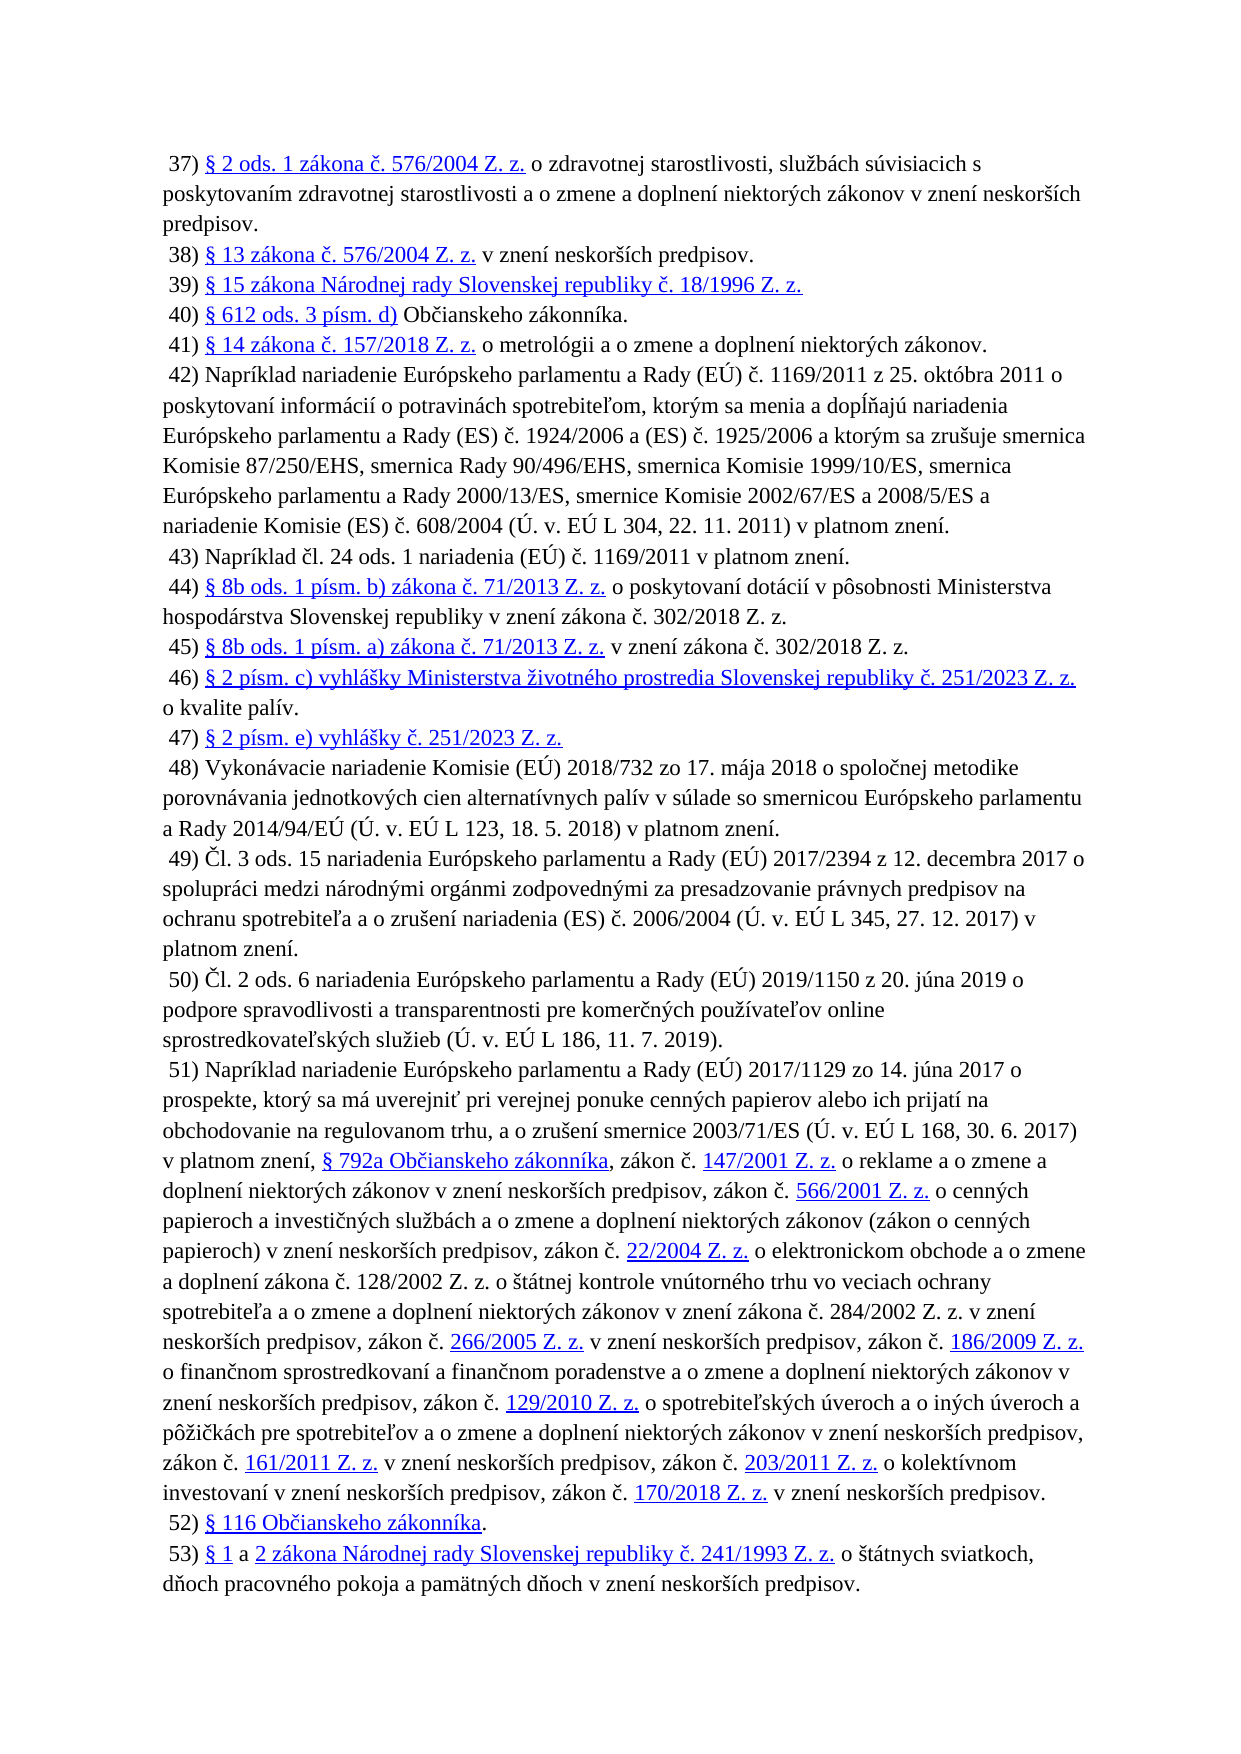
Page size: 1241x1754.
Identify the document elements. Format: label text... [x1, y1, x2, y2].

text 46) § 2 písm. c) vyhlášky Ministerstva životného prostredia Slovenskej republiky č. 251/2023 Z. z. o kvalite palív. [162, 663, 1090, 720]
text 51) Napríklad nariadenie Európskeho parlamentu a Rady (EÚ) 2017/1129 zo 14. júna 2017 o prospekte, ktorý sa má uverejniť pri verejnej ponuke cenných papierov alebo ich prijatí na obchodovanie na regulovanom trhu, a o zrušení smernice 2003/71/ES (Ú. v. EÚ L 168, 30. 6. 2017) v platnom znení, § 792a Občianskeho zákonníka, zákon č. 147/2001 Z. z. o reklame a o zmene a doplnení niektorých zákonov v znení neskorších predpisov, zákon č. 566/2001 Z. z. o cenných papieroch a investičných službách a o zmene a doplnení niektorých zákonov (zákon o cenných papieroch) v znení neskorších predpisov, zákon č. 22/2004 Z. z. o elektronickom obchode a o zmene a doplnení zákona č. 128/2002 Z. z. o štátnej kontrole vnútorného trhu vo veciach ochrany spotrebiteľa a o zmene a doplnení niektorých zákonov v znení zákona č. 284/2002 Z. z. v znení neskorších predpisov, zákon č. 266/2005 Z. z. v znení neskorších predpisov, zákon č. 186/2009 Z. z. o finančnom sprostredkovaní a finančnom poradenstve a o zmene a doplnení niektorých zákonov v znení neskorších predpisov, zákon č. 129/2010 Z. z. o spotrebiteľských úveroch a o iných úveroch a pôžičkách pre spotrebiteľov a o zmene a doplnení niektorých zákonov v znení neskorších predpisov, zákon č. 161/2011 Z. z. v znení neskorších predpisov, zákon č. 203/2011 Z. z. o kolektívnom investovaní v znení neskorších predpisov, zákon č. 170/2018 Z. z. v znení neskorších predpisov. [162, 1056, 1090, 1506]
text 52) § 116 Občianskeho zákonníka. [162, 1509, 1090, 1536]
text 44) § 8b ods. 1 písm. b) zákona č. 71/2013 Z. z. o poskytovaní dotácií v pôsobnosti Ministerstva hospodárstva Slovenskej republiky v znení zákona č. 302/2018 Z. z. [162, 573, 1090, 629]
text 41) § 14 zákona č. 157/2018 Z. z. o metrológii a o zmene a doplnení niektorých zákonov. [162, 331, 1090, 358]
text 47) § 2 písm. e) vyhlášky č. 251/2023 Z. z. [162, 724, 1090, 750]
text 42) Napríklad nariadenie Európskeho parlamentu a Rady (EÚ) č. 1169/2011 z 25. októbra 2011 o poskytovaní informácií o potravinách spotrebiteľom, ktorým sa menia a dopĺňajú nariadenia Európskeho parlamentu a Rady (ES) č. 1924/2006 a (ES) č. 1925/2006 a ktorým sa zrušuje smernica Komisie 87/250/EHS, smernica Rady 90/496/EHS, smernica Komisie 1999/10/ES, smernica Európskeho parlamentu a Rady 2000/13/ES, smernice Komisie 2002/67/ES a 2008/5/ES a nariadenie Komisie (ES) č. 608/2004 (Ú. v. EÚ L 304, 22. 11. 2011) v platnom znení. [162, 361, 1090, 539]
text 40) § 612 ods. 3 písm. d) Občianskeho zákonníka. [162, 301, 1090, 327]
text 39) § 15 zákona Národnej rady Slovenskej republiky č. 18/1996 Z. z. [162, 271, 1090, 297]
text 53) § 1 a 2 zákona Národnej rady Slovenskej republiky č. 241/1993 Z. z. o štátnych sviatkoch, dňoch pracovného pokoja a pamätných dňoch v znení neskorších predpisov. [162, 1539, 1090, 1596]
text 37) § 2 ods. 1 zákona č. 576/2004 Z. z. o zdravotnej starostlivosti, službách súvisiacich s poskytovaním zdravotnej starostlivosti a o zmene a doplnení niektorých zákonov v znení neskorších predpisov. [162, 150, 1090, 237]
text 49) Čl. 3 ods. 15 nariadenia Európskeho parlamentu a Rady (EÚ) 2017/2394 z 12. decembra 2017 o spolupráci medzi národnými orgánmi zodpovednými za presadzovanie právnych predpisov na ochranu spotrebiteľa a o zrušení nariadenia (ES) č. 2006/2004 (Ú. v. EÚ L 345, 27. 12. 2017) v platnom znení. [162, 845, 1090, 962]
text 50) Čl. 2 ods. 6 nariadenia Európskeho parlamentu a Rady (EÚ) 2019/1150 z 20. júna 2019 o podpore spravodlivosti a transparentnosti pre komerčných používateľov online sprostredkovateľských služieb (Ú. v. EÚ L 186, 11. 7. 2019). [162, 966, 1090, 1052]
text 43) Napríklad čl. 24 ods. 1 nariadenia (EÚ) č. 1169/2011 v platnom znení. [162, 543, 1090, 569]
text 45) § 8b ods. 1 písm. a) zákona č. 71/2013 Z. z. v znení zákona č. 302/2018 Z. z. [162, 633, 1090, 660]
text 48) Vykonávacie nariadenie Komisie (EÚ) 2018/732 zo 17. mája 2018 o spoločnej metodike porovnávania jednotkových cien alternatívnych palív v súlade so smernicou Európskeho parlamentu a Rady 2014/94/EÚ (Ú. v. EÚ L 123, 18. 5. 2018) v platnom znení. [162, 754, 1090, 841]
text 38) § 13 zákona č. 576/2004 Z. z. v znení neskorších predpisov. [162, 241, 1090, 267]
